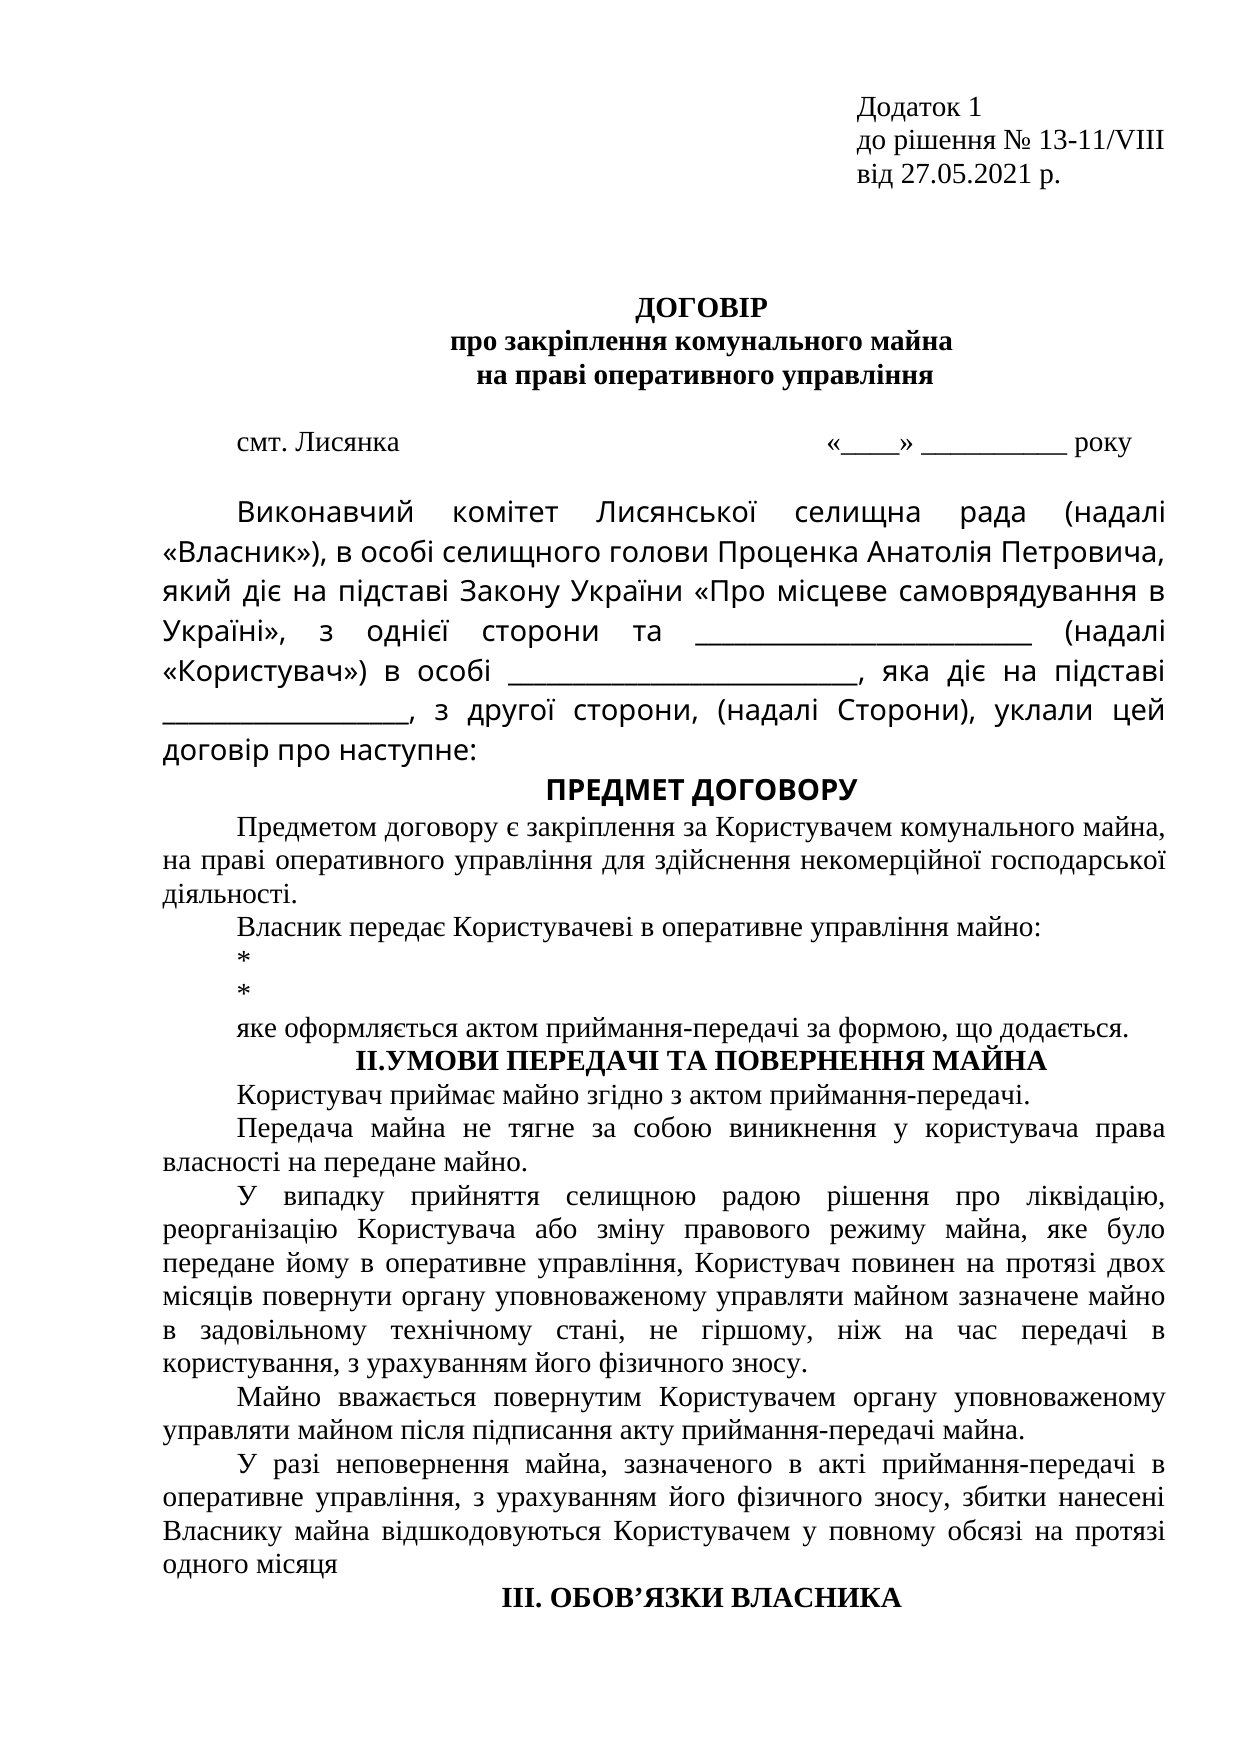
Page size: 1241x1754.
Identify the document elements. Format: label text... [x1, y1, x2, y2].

text смт. Лисянка «____» __________ року [162, 424, 1167, 458]
text ПРЕДМЕТ ДОГОВОРУ [162, 769, 1167, 809]
text У випадку прийняття селищною радою рішення про ліквідацію, реорганізацію Користувача або зміну правового режиму майна, яке було передане йому в оперативне управління, Користувач повинен на протязі двох місяців повернути органу уповноваженому управляти майном зазначене майно в задовільному технічному стані, не гіршому, ніж на час передачі в користування, з урахуванням його фізичного зносу. [162, 1178, 1167, 1379]
text Передача майна не тягне за собою виникнення у користувача права власності на передане майно. [162, 1111, 1167, 1178]
text яке оформляється актом приймання-передачі за формою, що додається. [162, 1010, 1167, 1043]
text * [162, 943, 1167, 976]
text Користувач приймає майно згідно з актом приймання-передачі. [162, 1077, 1167, 1111]
text на праві оперативного управління [162, 357, 1167, 391]
text ІІІ. ОБОВ’ЯЗКИ ВЛАСНИКА [162, 1580, 1167, 1614]
text Власник передає Користувачеві в оперативне управління майно: [162, 909, 1167, 943]
text * [162, 976, 1167, 1010]
text Майно вважається повернутим Користувачем органу уповноваженому управляти майном після підписання акту приймання-передачі майна. [162, 1379, 1167, 1446]
text Предметом договору є закріплення за Користувачем комунального майна, на праві оперативного управління для здійснення некомерційної господарської діяльності. [162, 809, 1167, 909]
text Виконавчий комітет Лисянської селищна рада (надалі «Власник»), в особі селищного голови Проценка Анатолія Петровича, який діє на підставі Закону України «Про місцеве самоврядування в Україні», з однієї сторони та __________________________ (надалі «Користувач») в особі ___________________________, яка діє на підставі ___________________, з другої сторони, (надалі Сторони), уклали цей договір про наступне: [162, 491, 1167, 769]
text ІІ.УМОВИ ПЕРЕДАЧІ ТА ПОВЕРНЕННЯ МАЙНА [162, 1043, 1167, 1077]
text У разі неповернення майна, зазначеного в акті приймання-передачі в оперативне управління, з урахуванням його фізичного зносу, збитки нанесені Власнику майна відшкодовуються Користувачем у повному обсязі на протязі одного місяця [162, 1446, 1167, 1580]
text ДОГОВІР [162, 290, 1167, 323]
text від 27.05.2021 р. [857, 156, 1167, 189]
text про закріплення комунального майна [162, 323, 1167, 357]
text Додаток 1 [857, 89, 1167, 122]
text до рішення № 13-11/VIIІ [857, 122, 1167, 156]
